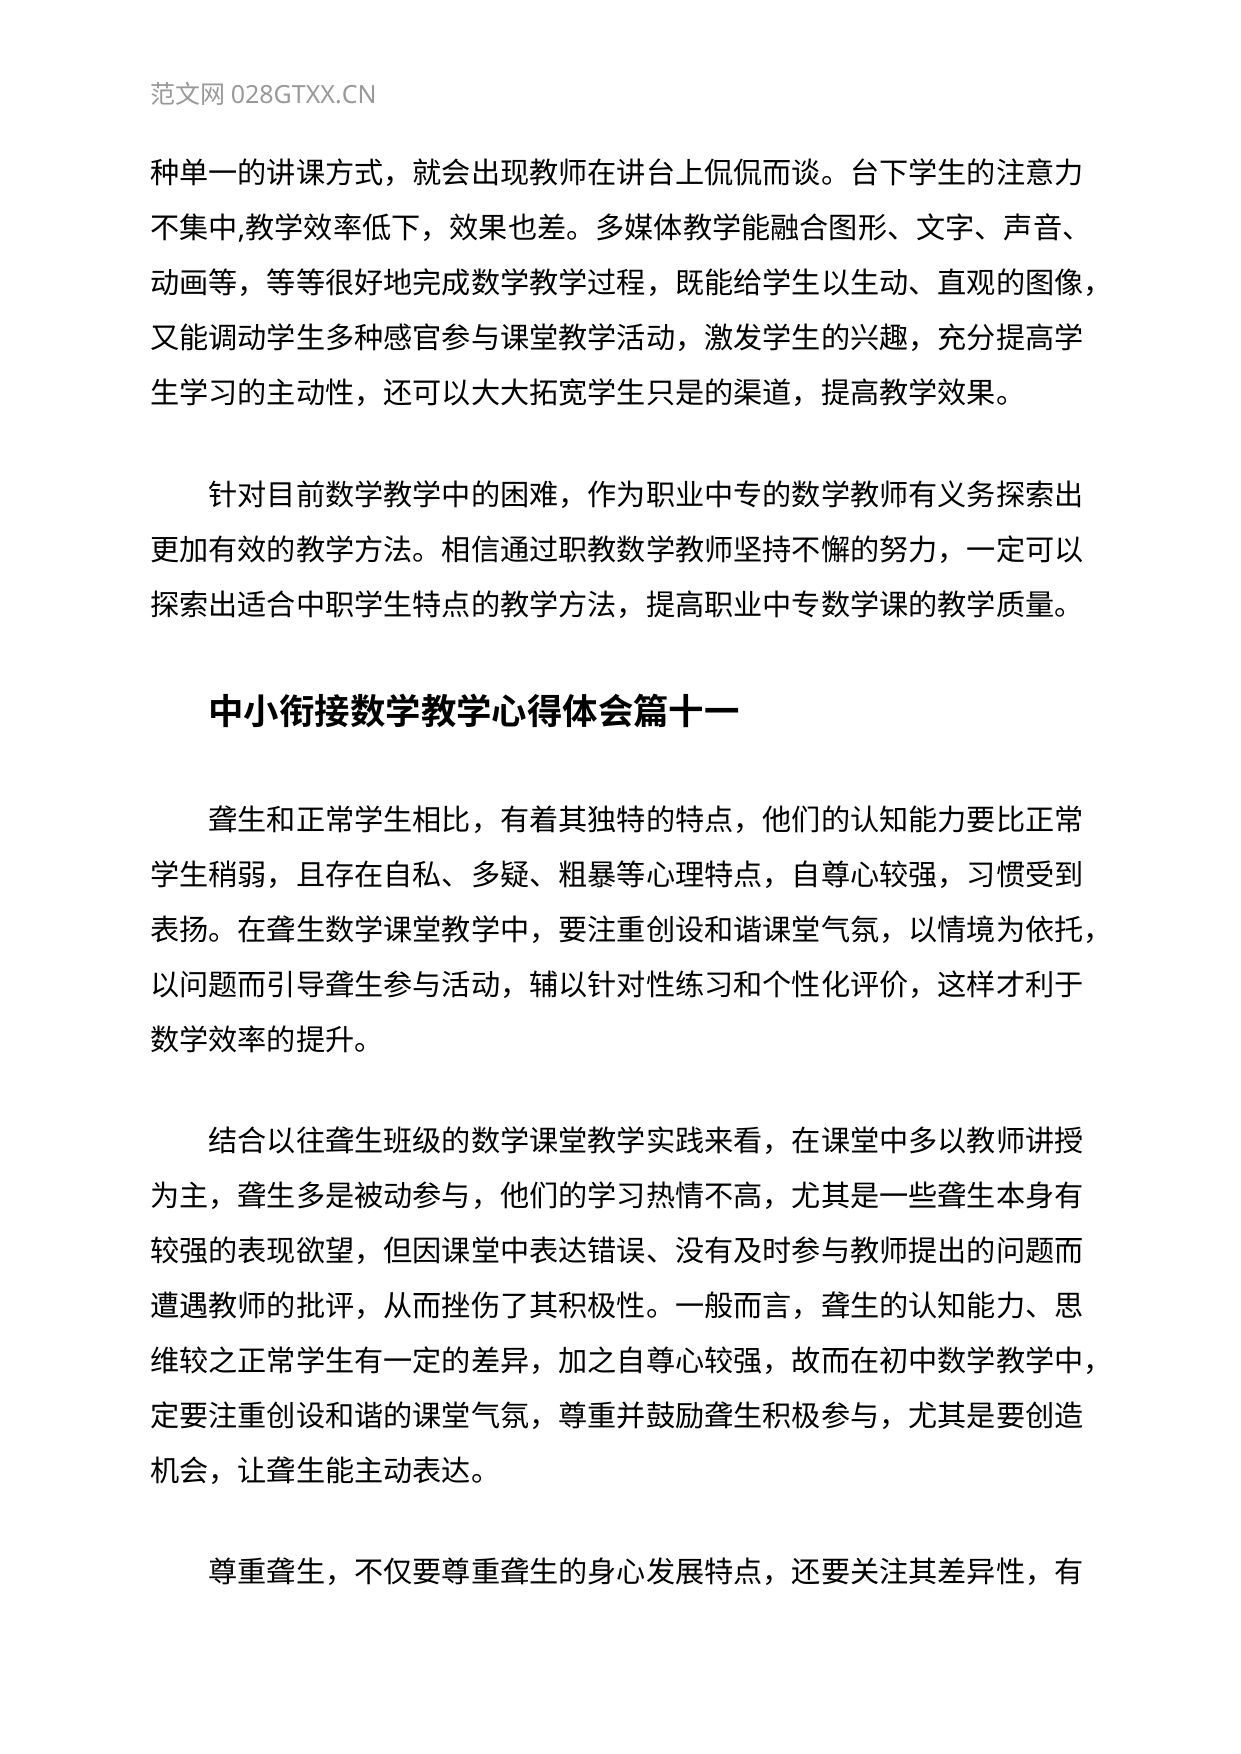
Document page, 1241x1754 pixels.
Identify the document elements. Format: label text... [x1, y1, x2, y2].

text 中小衔接数学教学心得体会篇十一 [150, 683, 1090, 734]
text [150, 1549, 1090, 1591]
text 结合以往聋生班级的数学课堂教学实践来看，在课堂中多以教师讲授为主，聋生多是被动参与，他们的学习热情不高，尤其是一些聋生本身有较强的表现欲望，但因课堂中表达错误、没有及时参与教师提出的问题而遭遇教师的批评，从而挫伤了其积极性。一般而言，聋生的认知能力、思维较之正常学生有一定的差异，加之自尊心较强，故而在初中数学教学中，定要注重创设和谐的课堂气氛，尊重并鼓励聋生积极参与，尤其是要创造机会，让聋生能主动表达。 [150, 1118, 1090, 1489]
text 针对目前数学教学中的困难，作为职业中专的数学教师有义务探索出更加有效的教学方法。相信通过职教数学教师坚持不懈的努力，一定可以探索出适合中职学生特点的教学方法，提高职业中专数学课的教学质量。 [150, 471, 1090, 623]
text 聋生和正常学生相比，有着其独特的特点，他们的认知能力要比正常学生稍弱，且存在自私、多疑、粗暴等心理特点，自尊心较强，习惯受到表扬。在聋生数学课堂教学中，要注重创设和谐课堂气氛，以情境为依托，以问题而引导聋生参与活动，辅以针对性练习和个性化评价，这样才利于数学效率的提升。 [150, 796, 1090, 1058]
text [150, 150, 1090, 412]
